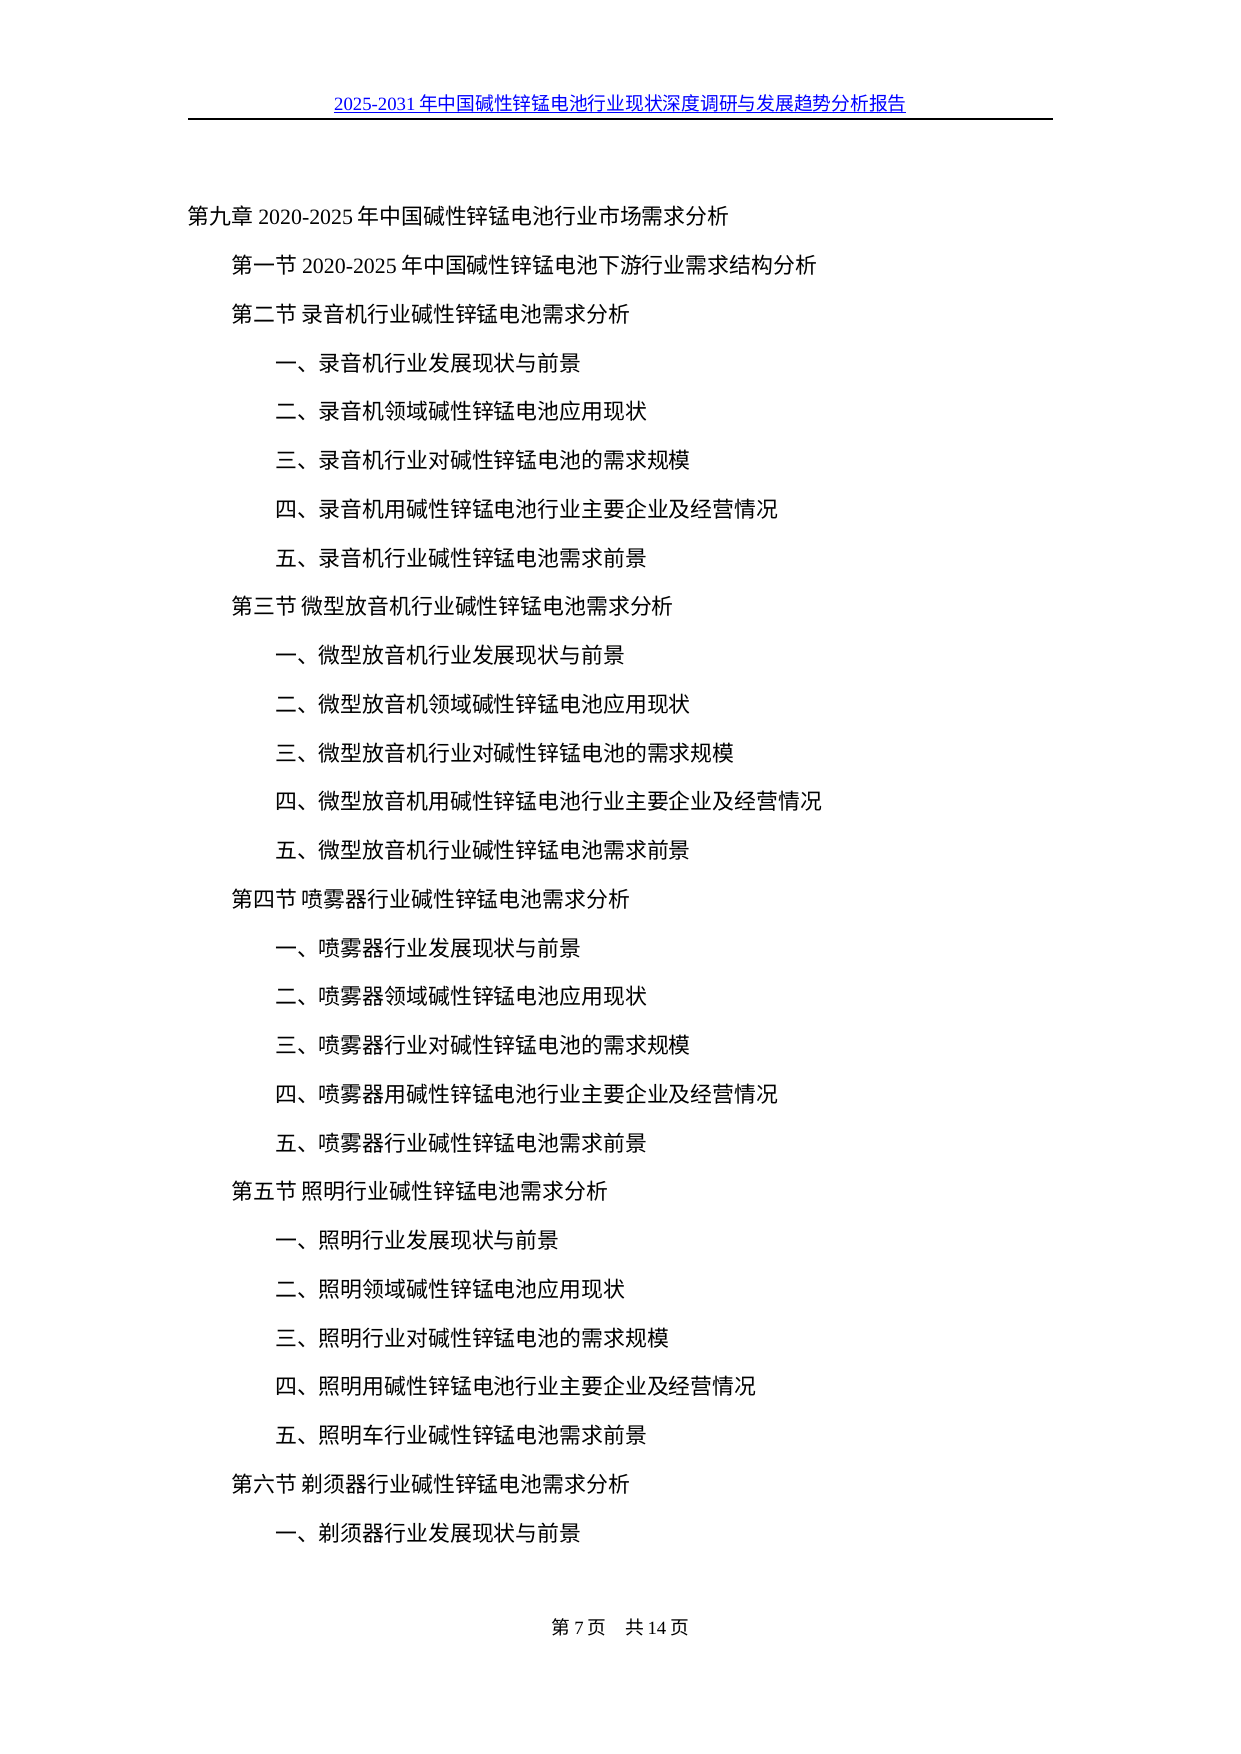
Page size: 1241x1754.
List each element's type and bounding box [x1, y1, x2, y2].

text [187, 150, 1053, 1548]
